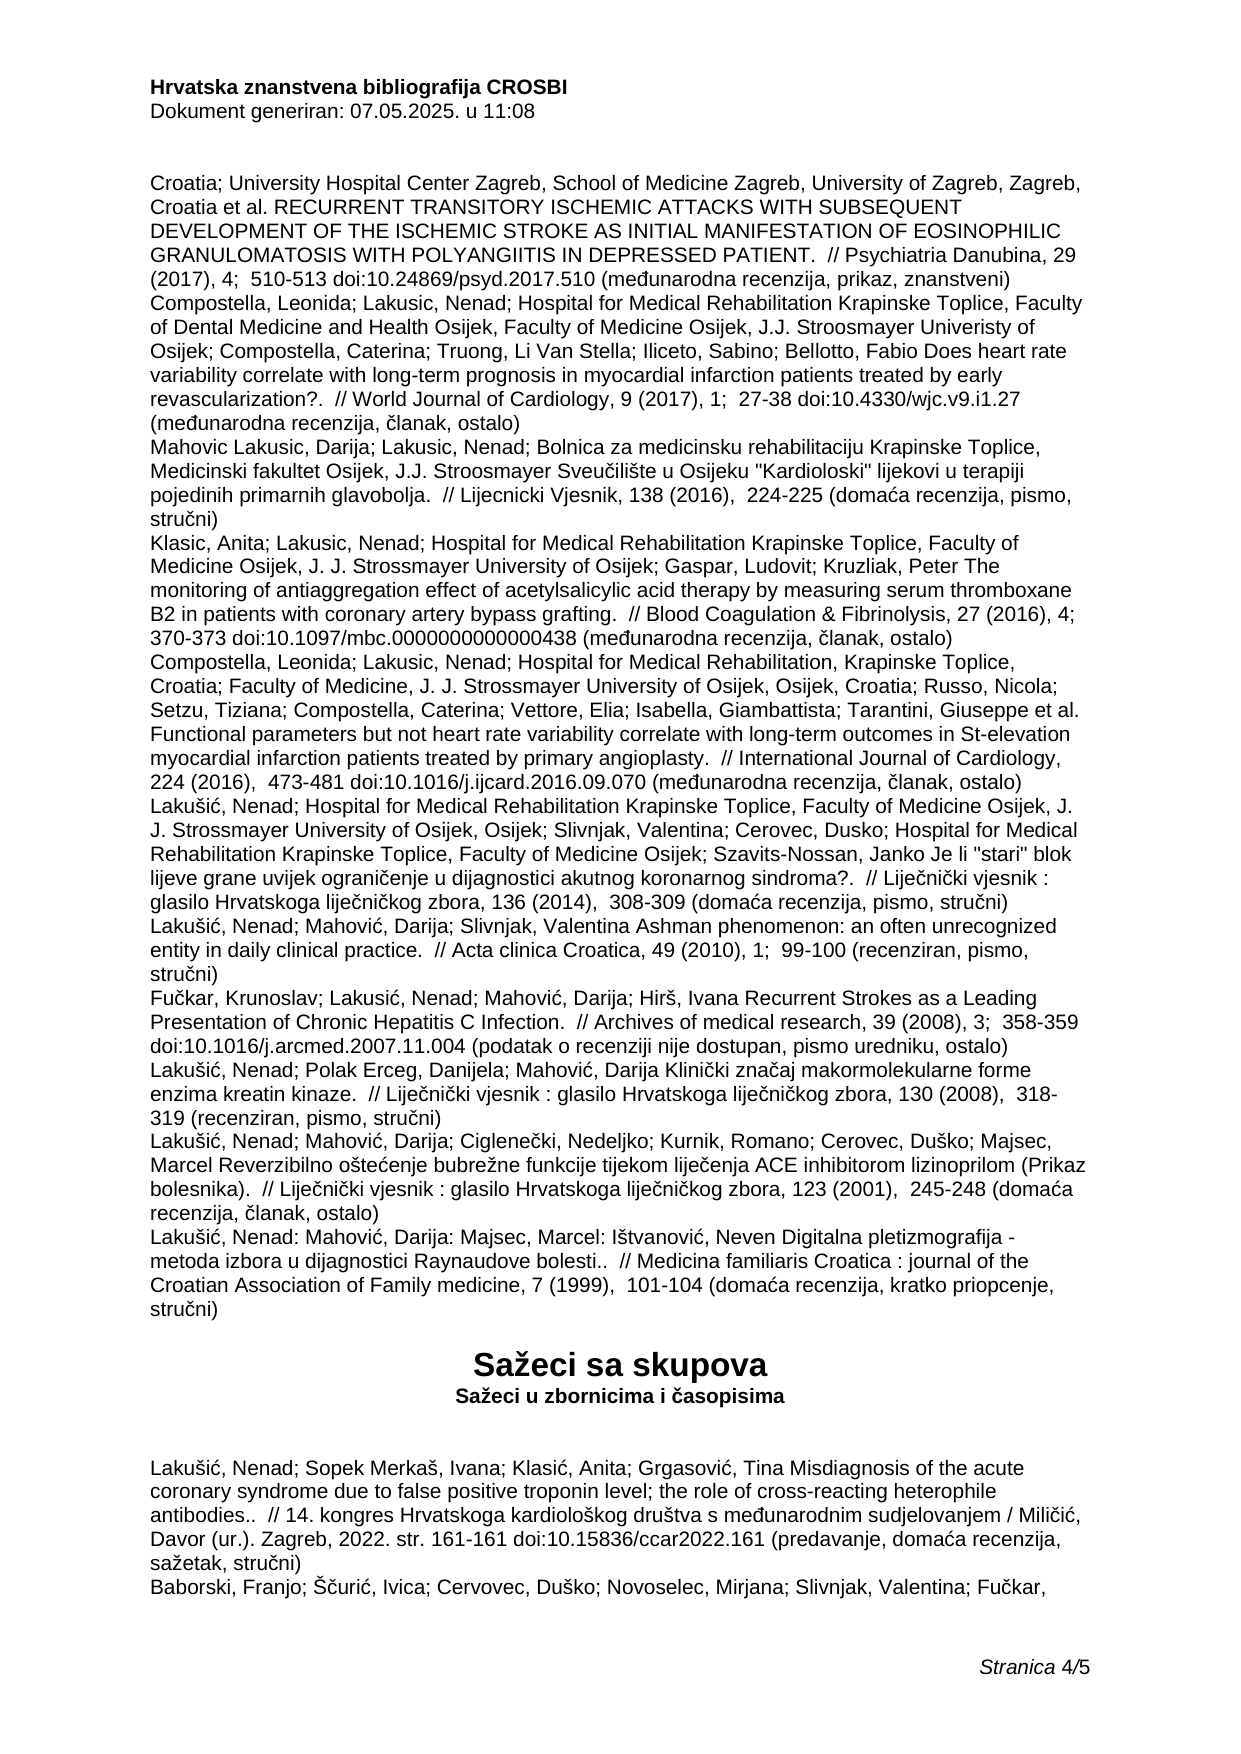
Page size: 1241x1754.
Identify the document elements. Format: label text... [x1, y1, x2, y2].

text Lakušić, Nenad; Mahović, Darija; Ciglenečki, Nedeljko; Kurnik, Romano; Cerovec, Duško; Majsec, Marcel [150, 1129, 1090, 1225]
text Lakušić, Nenad; Hospital for Medical Rehabilitation Krapinske Toplice, Faculty of Medicine Osijek, J. J. Strossmayer University of Osijek, Osijek; Slivnjak, Valentina; Cerovec, Dusko; Hospital for Medical Rehabilitation Krapinske Toplice, Faculty of Medicine Osijek; Szavits-Nossan, Janko [150, 794, 1090, 914]
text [150, 171, 1090, 291]
subtitle Sažeci sa skupova [150, 1345, 1090, 1383]
text Lakušić, Nenad; Mahović, Darija; Slivnjak, Valentina [150, 914, 1090, 986]
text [150, 1575, 1090, 1599]
text Mahovic Lakusic, Darija; Lakusic, Nenad; Bolnica za medicinsku rehabilitaciju Krapinske Toplice, Medicinski fakultet Osijek, J.J. Stroosmayer Sveučilište u Osijeku [150, 434, 1090, 530]
text Compostella, Leonida; Lakusic, Nenad; Hospital for Medical Rehabilitation, Krapinske Toplice, Croatia; Faculty of Medicine, J. J. Strossmayer University of Osijek, Osijek, Croatia; Russo, Nicola; Setzu, Tiziana; Compostella, Caterina; Vettore, Elia; Isabella, Giambattista; Tarantini, Giuseppe et al. [150, 650, 1090, 794]
text Compostella, Leonida; Lakusic, Nenad; Hospital for Medical Rehabilitation Krapinske Toplice, Faculty of Dental Medicine and Health Osijek, Faculty of Medicine Osijek, J.J. Stroosmayer Univeristy of Osijek; Compostella, Caterina; Truong, Li Van Stella; Iliceto, Sabino; Bellotto, Fabio [150, 291, 1090, 434]
text Lakušić, Nenad; Sopek Merkaš, Ivana; Klasić, Anita; Grgasović, Tina [150, 1455, 1090, 1575]
text Fučkar, Krunoslav; Lakusić, Nenad; Mahović, Darija; Hirš, Ivana [150, 986, 1090, 1057]
subtitle Sažeci u zbornicima i časopisima [150, 1383, 1090, 1407]
text Lakušić, Nenad; Polak Erceg, Danijela; Mahović, Darija [150, 1057, 1090, 1129]
text Klasic, Anita; Lakusic, Nenad; Hospital for Medical Rehabilitation Krapinske Toplice, Faculty of Medicine Osijek, J. J. Strossmayer University of Osijek; Gaspar, Ludovit; Kruzliak, Peter [150, 530, 1090, 650]
text Lakušić, Nenad: Mahović, Darija: Majsec, Marcel: Ištvanović, Neven [150, 1225, 1090, 1321]
